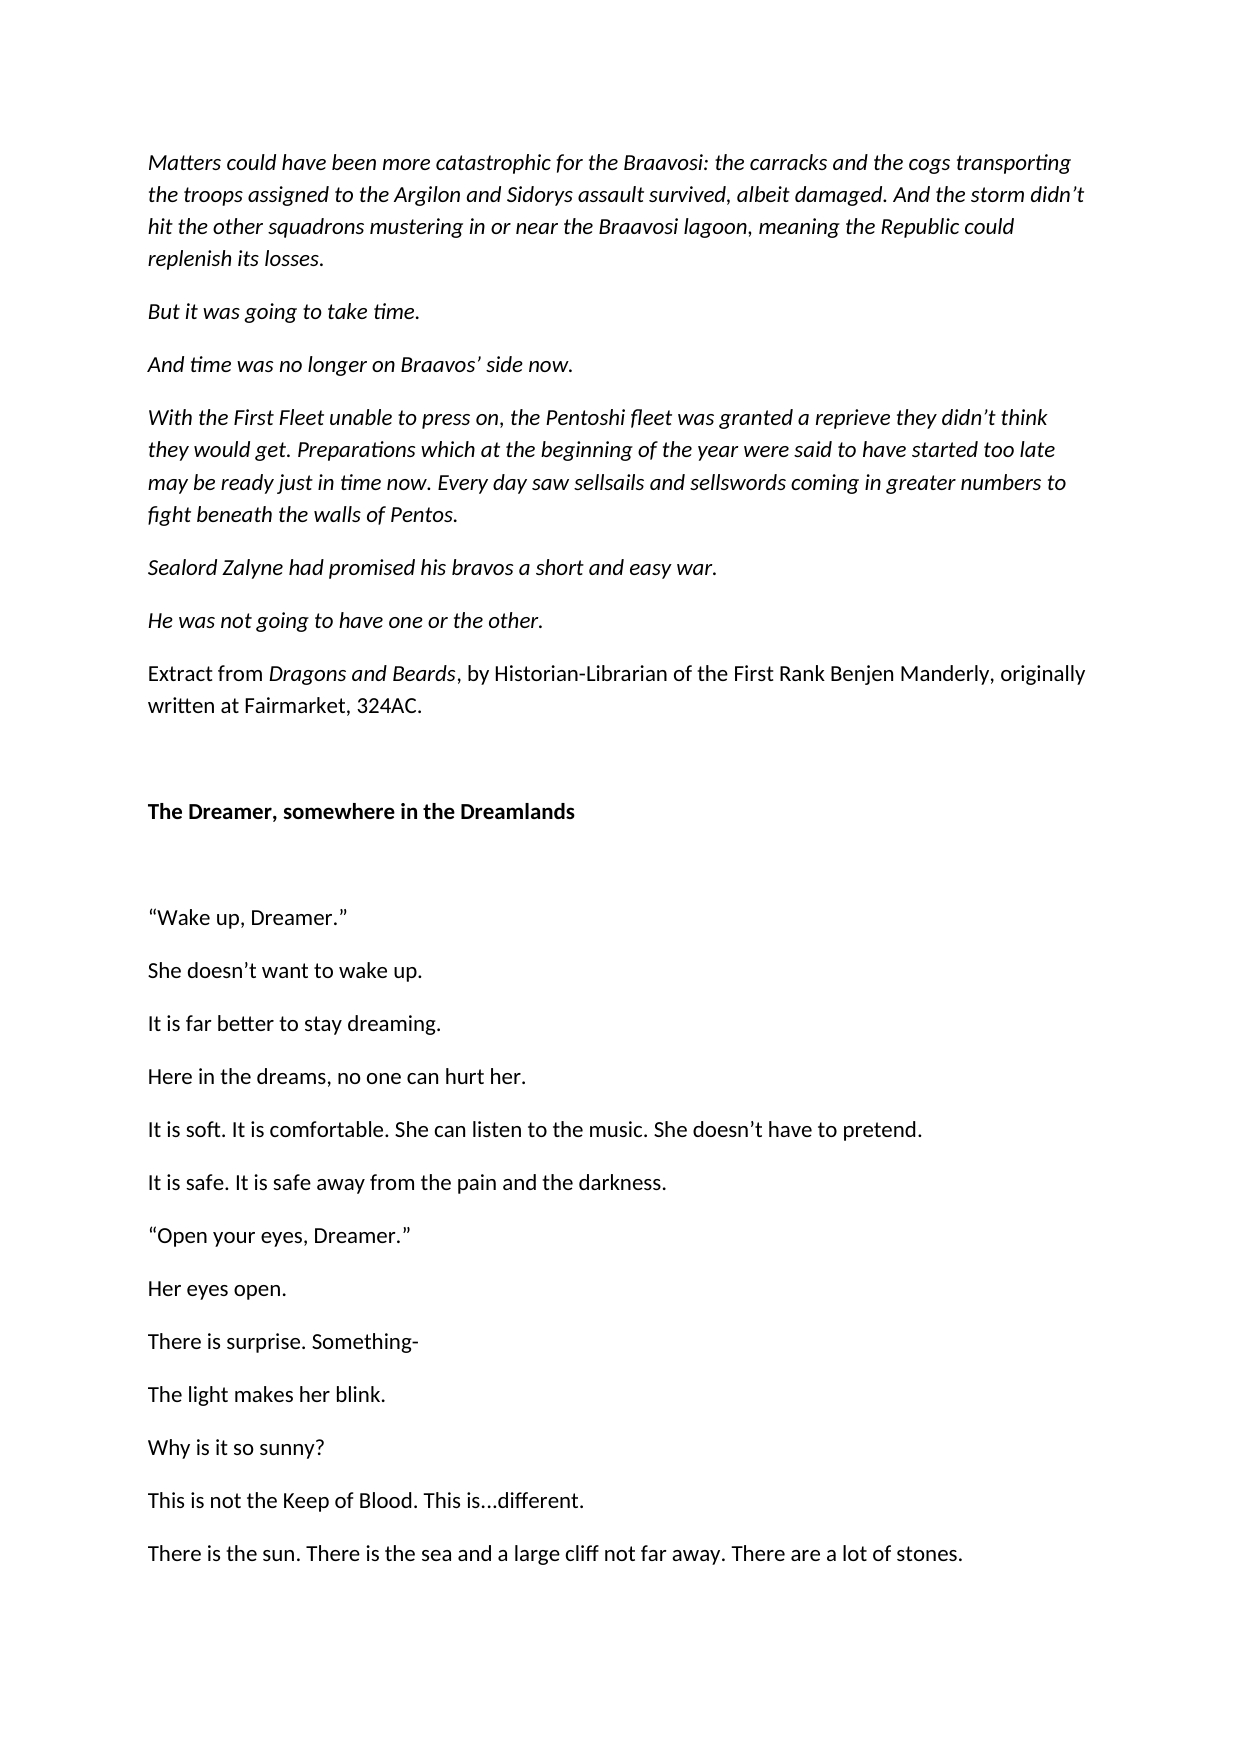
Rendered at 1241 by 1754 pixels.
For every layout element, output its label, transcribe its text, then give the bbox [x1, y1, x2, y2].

text It is far better to stay dreaming. [148, 1009, 1093, 1037]
text She doesn’t want to wake up. [148, 956, 1093, 984]
text It is soft. It is comfortable. She can listen to the music. She doesn’t have to pretend. [148, 1115, 1093, 1143]
text “Wake up, Dreamer.” [148, 903, 1093, 931]
text Matters could have been more catastrophic for the Braavosi: the carracks and the cogs transporting the troops assigned to the Argilon and Sidorys assault survived, albeit damaged. And the storm didn’t hit the other squadrons mustering in or near the Braavosi lagoon, meaning the Republic could replenish its losses. [148, 148, 1093, 272]
text And time was no longer on Braavos’ side now. [148, 350, 1093, 378]
text Extract from Dragons and Beards, by Historian-Librarian of the First Rank Benjen Manderly, originally written at Fairmarket, 324AC. [148, 659, 1093, 719]
text The Dreamer, somewhere in the Dreamlands [148, 797, 1093, 825]
text He was not going to have one or the other. [148, 606, 1093, 634]
text Her eyes open. [148, 1274, 1093, 1302]
text This is not the Keep of Blood. This is...different. [148, 1486, 1093, 1514]
text The light makes her blink. [148, 1380, 1093, 1408]
text “Open your eyes, Dreamer.” [148, 1221, 1093, 1249]
text Why is it so sunny? [148, 1433, 1093, 1461]
text Sealord Zalyne had promised his bravos a short and easy war. [148, 553, 1093, 581]
text It is safe. It is safe away from the pain and the darkness. [148, 1168, 1093, 1196]
text Here in the dreams, no one can hurt her. [148, 1062, 1093, 1090]
text There is surprise. Something- [148, 1327, 1093, 1355]
text There is the sun. There is the sea and a large cliff not far away. There are a lot of stones. [148, 1539, 1093, 1567]
text But it was going to take time. [148, 297, 1093, 325]
text With the First Fleet unable to press on, the Pentoshi fleet was granted a reprieve they didn’t think they would get. Preparations which at the beginning of the year were said to have started too late may be ready just in time now. Every day saw sellsails and sellswords coming in greater numbers to fight beneath the walls of Pentos. [148, 403, 1093, 528]
